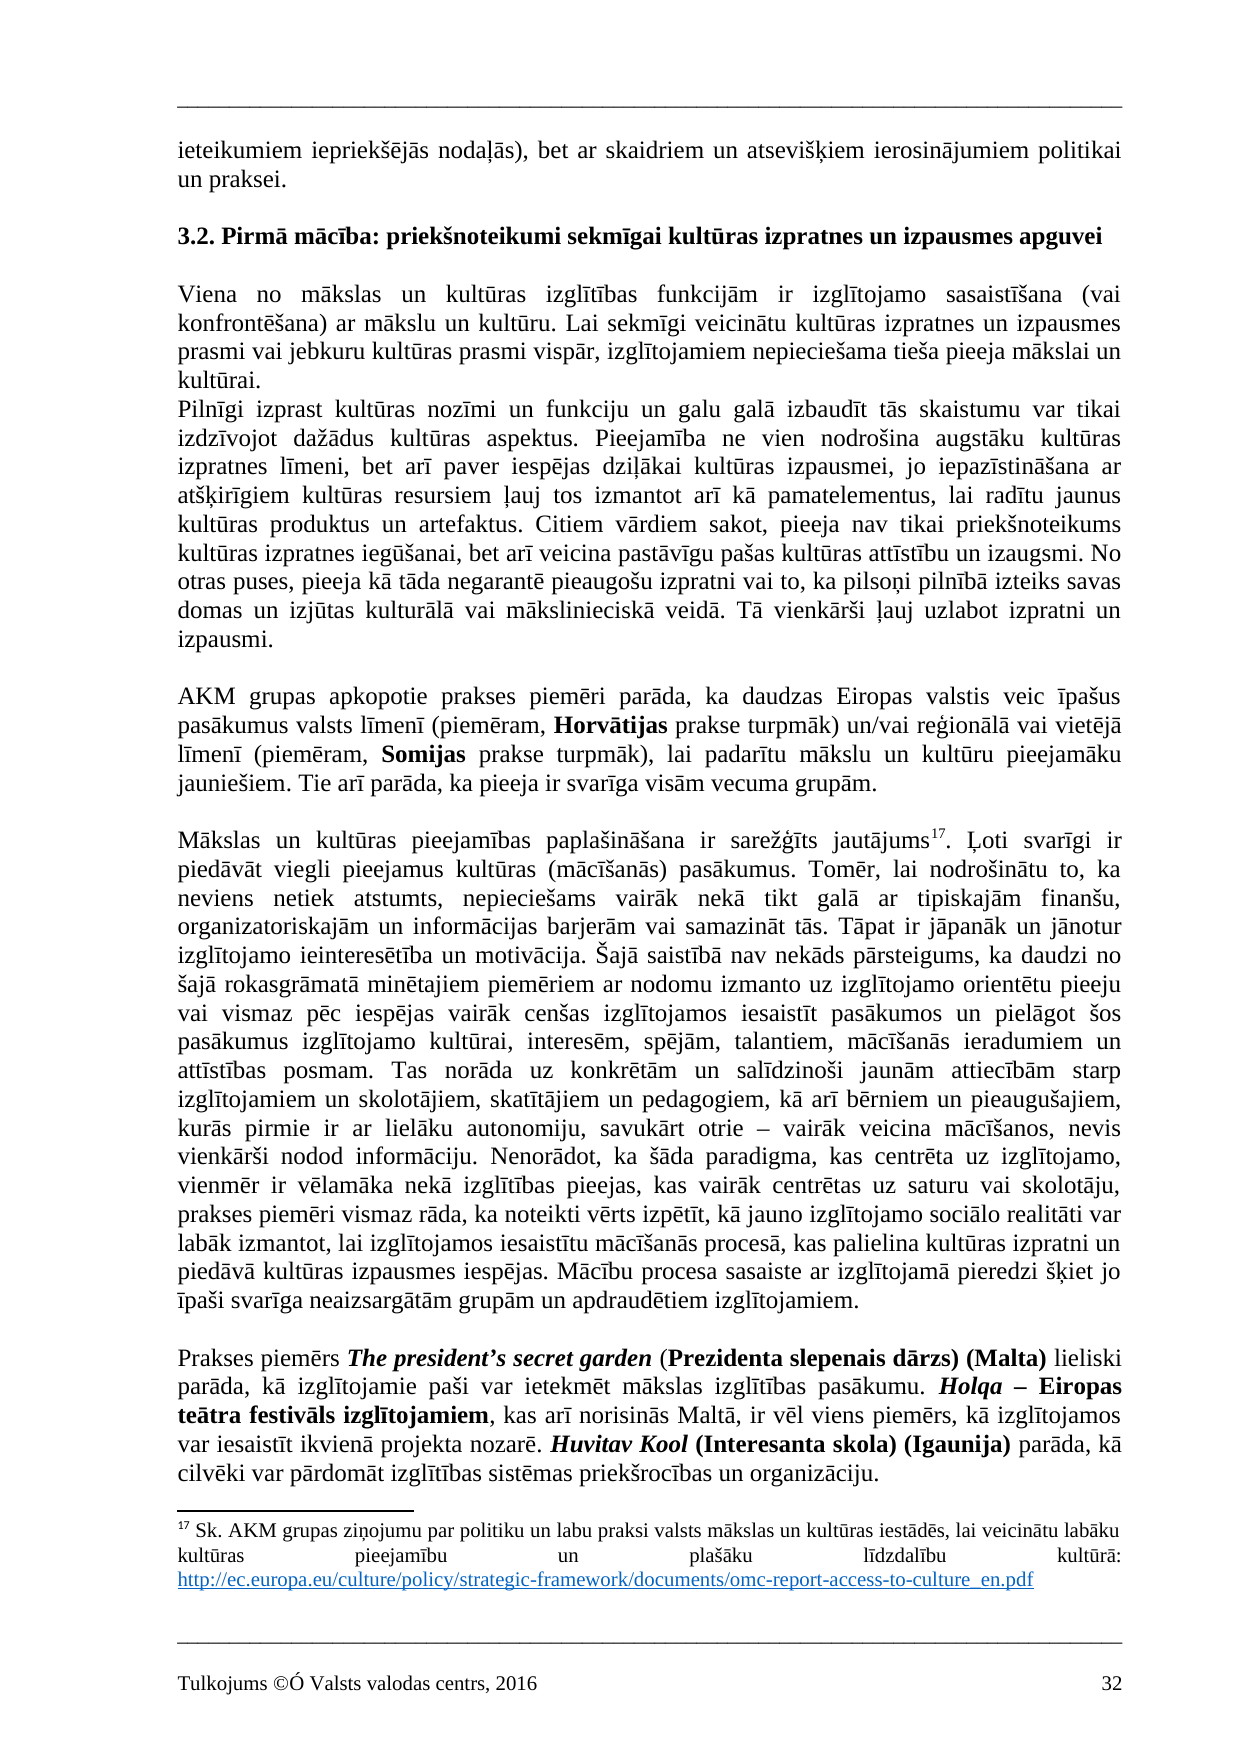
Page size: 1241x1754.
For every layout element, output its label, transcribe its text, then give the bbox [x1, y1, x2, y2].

text Viena no mākslas un kultūras izglītības funkcijām ir izglītojamo sasaistīšana (vai konfrontēšana) ar mākslu un kultūru. Lai sekmīgi veicinātu kultūras izpratnes un izpausmes prasmi vai jebkuru kultūras prasmi vispār, izglītojamiem nepieciešama tieša pieeja mākslai un kultūrai. [177, 279, 1122, 394]
text 3.2. Pirmā mācība: priekšnoteikumi sekmīgai kultūras izpratnes un izpausmes apguvei [177, 221, 1122, 250]
text Mākslas un kultūras pieejamības paplašināšana ir sarežģīts jautājums. Ļoti svarīgi ir piedāvāt viegli pieejamus kultūras (mācīšanās) pasākumus. Tomēr, lai nodrošinātu to, ka neviens netiek atstumts, nepieciešams vairāk nekā tikt galā ar tipiskajām finanšu, organizatoriskajām un informācijas barjerām vai samazināt tās. Tāpat ir jāpanāk un jānotur izglītojamo ieinteresētība un motivācija. Šajā saistībā nav nekāds pārsteigums, ka daudzi no šajā rokasgrāmatā minētajiem piemēriem ar nodomu izmanto uz izglītojamo orientētu pieeju vai vismaz pēc iespējas vairāk cenšas izglītojamos iesaistīt pasākumos un pielāgot šos pasākumus izglītojamo kultūrai, interesēm, spējām, talantiem, mācīšanās ieradumiem un attīstības posmam. Tas norāda uz konkrētām un salīdzinoši jaunām attiecībām starp izglītojamiem un skolotājiem, skatītājiem un pedagogiem, kā arī bērniem un pieaugušajiem, kurās pirmie ir ar lielāku autonomiju, savukārt otrie – vairāk veicina mācīšanos, nevis vienkārši nodod informāciju. Nenorādot, ka šāda paradigma, kas centrēta uz izglītojamo, vienmēr ir vēlamāka nekā izglītības pieejas, kas vairāk centrētas uz saturu vai skolotāju, prakses piemēri vismaz rāda, ka noteikti vērts izpētīt, kā jauno izglītojamo sociālo realitāti var labāk izmantot, lai izglītojamos iesaistītu mācīšanās procesā, kas palielina kultūras izpratni un piedāvā kultūras izpausmes iespējas. Mācību procesa sasaiste ar izglītojamā pieredzi šķiet jo īpaši svarīga neaizsargātām grupām un apdraudētiem izglītojamiem. [177, 825, 1122, 1314]
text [177, 135, 1122, 193]
text AKM grupas apkopotie prakses piemēri parāda, ka daudzas Eiropas valstis veic īpašus pasākumus valsts līmenī (piemēram, Horvātijas prakse turpmāk) un/vai reģionālā vai vietējā līmenī (piemēram, Somijas prakse turpmāk), lai padarītu mākslu un kultūru pieejamāku jauniešiem. Tie arī parāda, ka pieeja ir svarīga visām vecuma grupām. [177, 681, 1122, 796]
text Prakses piemērs The president’s secret garden (Prezidenta slepenais dārzs) (Malta) lieliski parāda, kā izglītojamie paši var ietekmēt mākslas izglītības pasākumu. Holqa – Eiropas teātra festivāls izglītojamiem, kas arī norisinās Maltā, ir vēl viens piemērs, kā izglītojamos var iesaistīt ikvienā projekta nozarē. Huvitav Kool (Interesanta skola) (Igaunija) parāda, kā cilvēki var pārdomāt izglītības sistēmas priekšrocības un organizāciju. [177, 1343, 1122, 1486]
text Pilnīgi izprast kultūras nozīmi un funkciju un galu galā izbaudīt tās skaistumu var tikai izdzīvojot dažādus kultūras aspektus. Pieejamība ne vien nodrošina augstāku kultūras izpratnes līmeni, bet arī paver iespējas dziļākai kultūras izpausmei, jo iepazīstināšana ar atšķirīgiem kultūras resursiem ļauj tos izmantot arī kā pamatelementus, lai radītu jaunus kultūras produktus un artefaktus. Citiem vārdiem sakot, pieeja nav tikai priekšnoteikums kultūras izpratnes iegūšanai, bet arī veicina pastāvīgu pašas kultūras attīstību un izaugsmi. No otras puses, pieeja kā tāda negarantē pieaugošu izpratni vai to, ka pilsoņi pilnībā izteiks savas domas un izjūtas kulturālā vai mākslinieciskā veidā. Tā vienkārši ļauj uzlabot izpratni un izpausmi. [177, 394, 1122, 653]
